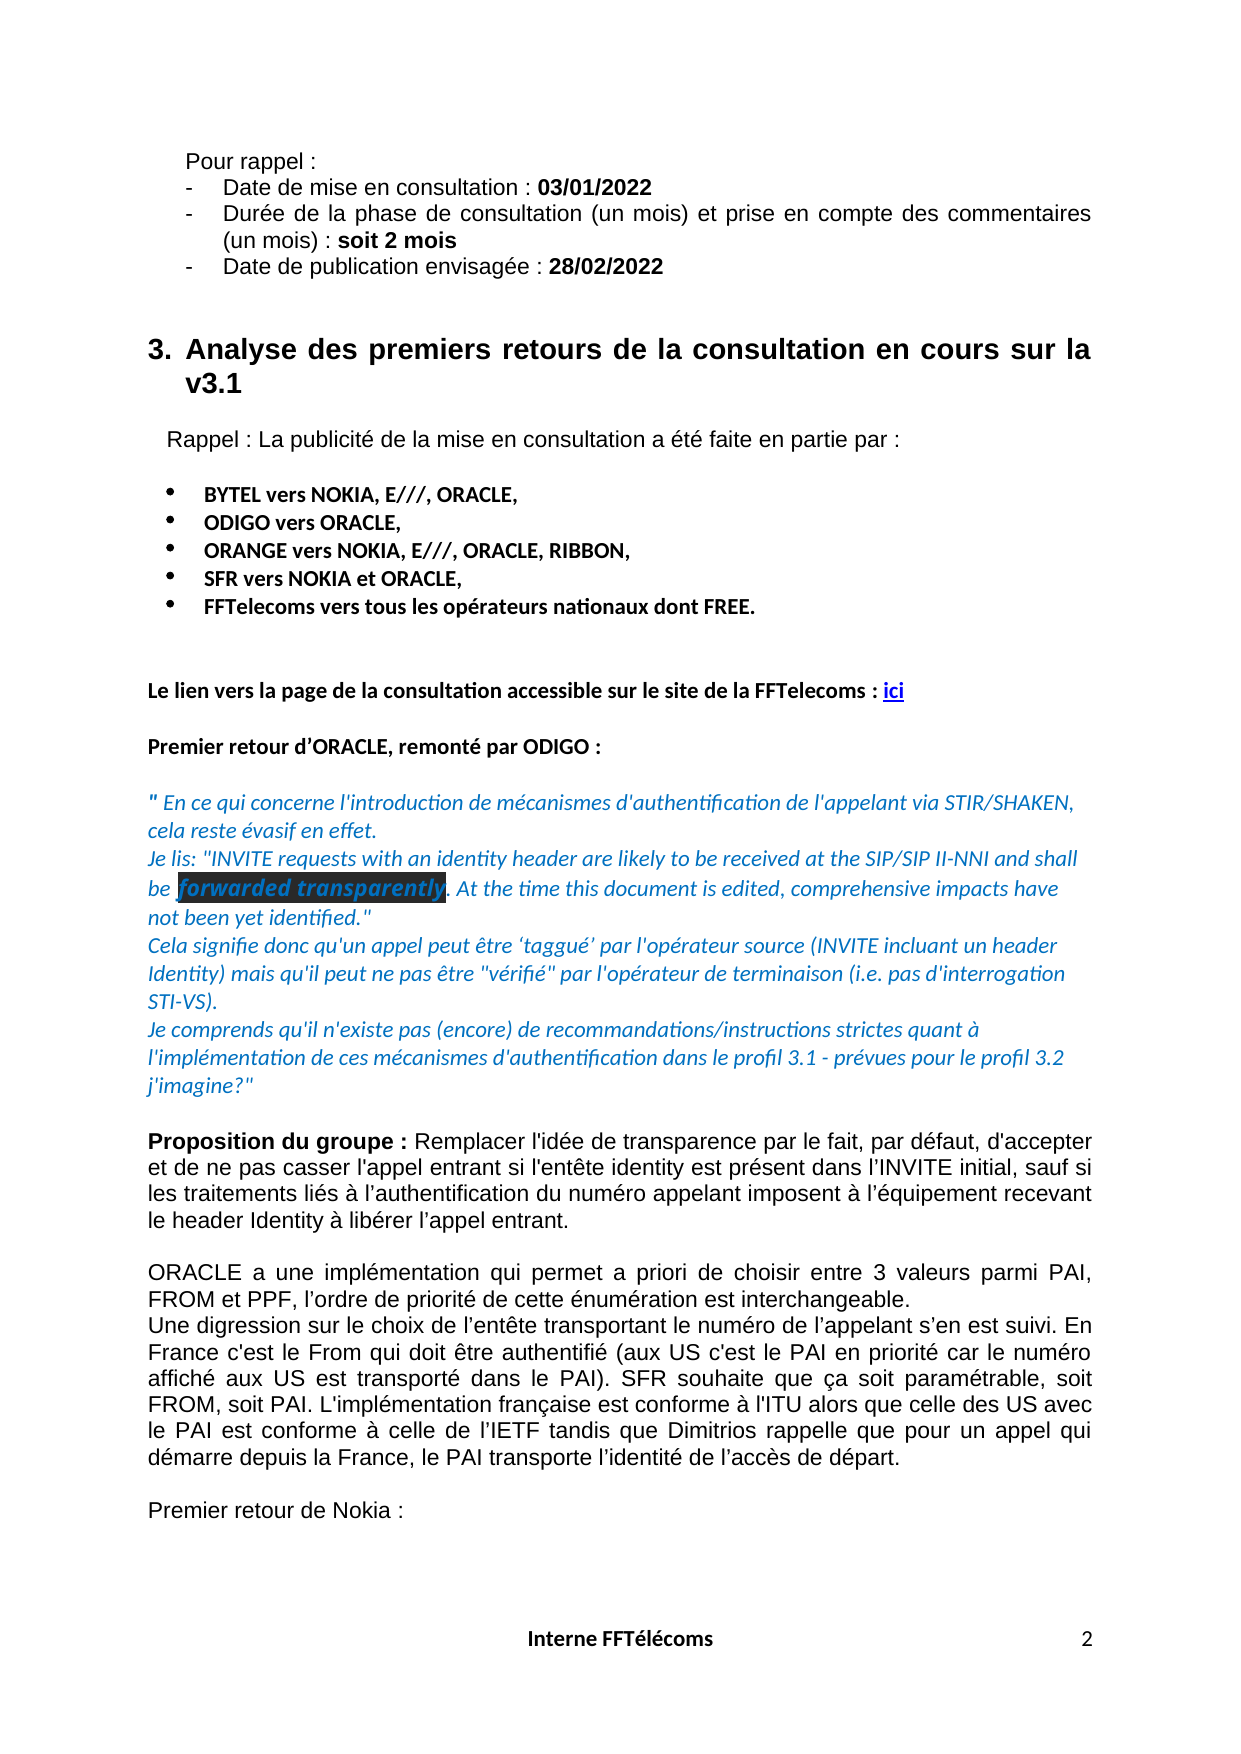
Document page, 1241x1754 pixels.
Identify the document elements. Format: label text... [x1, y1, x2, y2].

list Une digression sur le choix de l’entête transportant le numéro de l’appelant s’en est suivi. En France c'est le From qui doit être authentifié (aux US c'est le PAI en priorité car le numéro affiché aux US est transporté dans le PAI). SFR souhaite que ça soit paramétrable, soit FROM, soit PAI. L'implémentation française est conforme à l'ITU alors que celle des US avec le PAI est conforme à celle de l’IETF tandis que Dimitrios rappelle que pour un appel qui démarre depuis la France, le PAI transporte l’identité de l’accès de départ. [148, 1312, 1093, 1470]
list BYTEL vers NOKIA, E///, ORACLE, [166, 480, 1093, 508]
text Je comprends qu'il n'existe pas (encore) de recommandations/instructions strictes quant à l'implémentation de ces mécanismes d'authentification dans le profil 3.1 - prévues pour le profil 3.2 j'imagine?" [148, 1016, 1093, 1099]
text Le lien vers la page de la consultation accessible sur le site de la FFTelecoms : ici [148, 676, 1093, 704]
list Proposition du groupe : Remplacer l'idée de transparence par le fait, par défaut, d'accepter et de ne pas casser l'appel entrant si l'entête identity est présent dans l’INVITE initial, sauf si les traitements liés à l’authentification du numéro appelant imposent à l’équipement recevant le header Identity à libérer l’appel entrant. [148, 1128, 1093, 1233]
list Pour rappel : [185, 148, 1093, 174]
list FFTelecoms vers tous les opérateurs nationaux dont FREE. [166, 592, 1093, 620]
list Durée de la phase de consultation (un mois) et prise en compte des commentaires (un mois) : soit 2 mois [185, 200, 1093, 253]
list Rappel : La publicité de la mise en consultation a été faite en partie par : [166, 426, 1093, 452]
list ODIGO vers ORACLE, [166, 508, 1093, 536]
text " En ce qui concerne l'introduction de mécanismes d'authentification de l'appelant via STIR/SHAKEN, cela reste évasif en effet. [148, 788, 1093, 844]
list SFR vers NOKIA et ORACLE, [166, 564, 1093, 592]
list Analyse des premiers retours de la consultation en cours sur la v3.1 [148, 332, 1093, 399]
text Je lis: "INVITE requests with an identity header are likely to be received at the SIP/SIP II-NNI and shall be forwarded transparently. At the time this document is edited, comprehensive impacts have not been yet identified." [148, 844, 1093, 931]
list Date de publication envisagée : 28/02/2022 [185, 253, 1093, 279]
list ORANGE vers NOKIA, E///, ORACLE, RIBBON, [166, 536, 1093, 564]
list Date de mise en consultation : 03/01/2022 [185, 174, 1093, 200]
list ORACLE a une implémentation qui permet a priori de choisir entre 3 valeurs parmi PAI, FROM et PPF, l’ordre de priorité de cette énumération est interchangeable. [148, 1259, 1093, 1312]
list Premier retour de Nokia : [148, 1497, 1093, 1523]
text Premier retour d’ORACLE, remonté par ODIGO : [148, 732, 1093, 760]
text Cela signifie donc qu'un appel peut être ‘taggué’ par l'opérateur source (INVITE incluant un header Identity) mais qu'il peut ne pas être "vérifié" par l'opérateur de terminaison (i.e. pas d'interrogation STI-VS). [148, 931, 1093, 1016]
